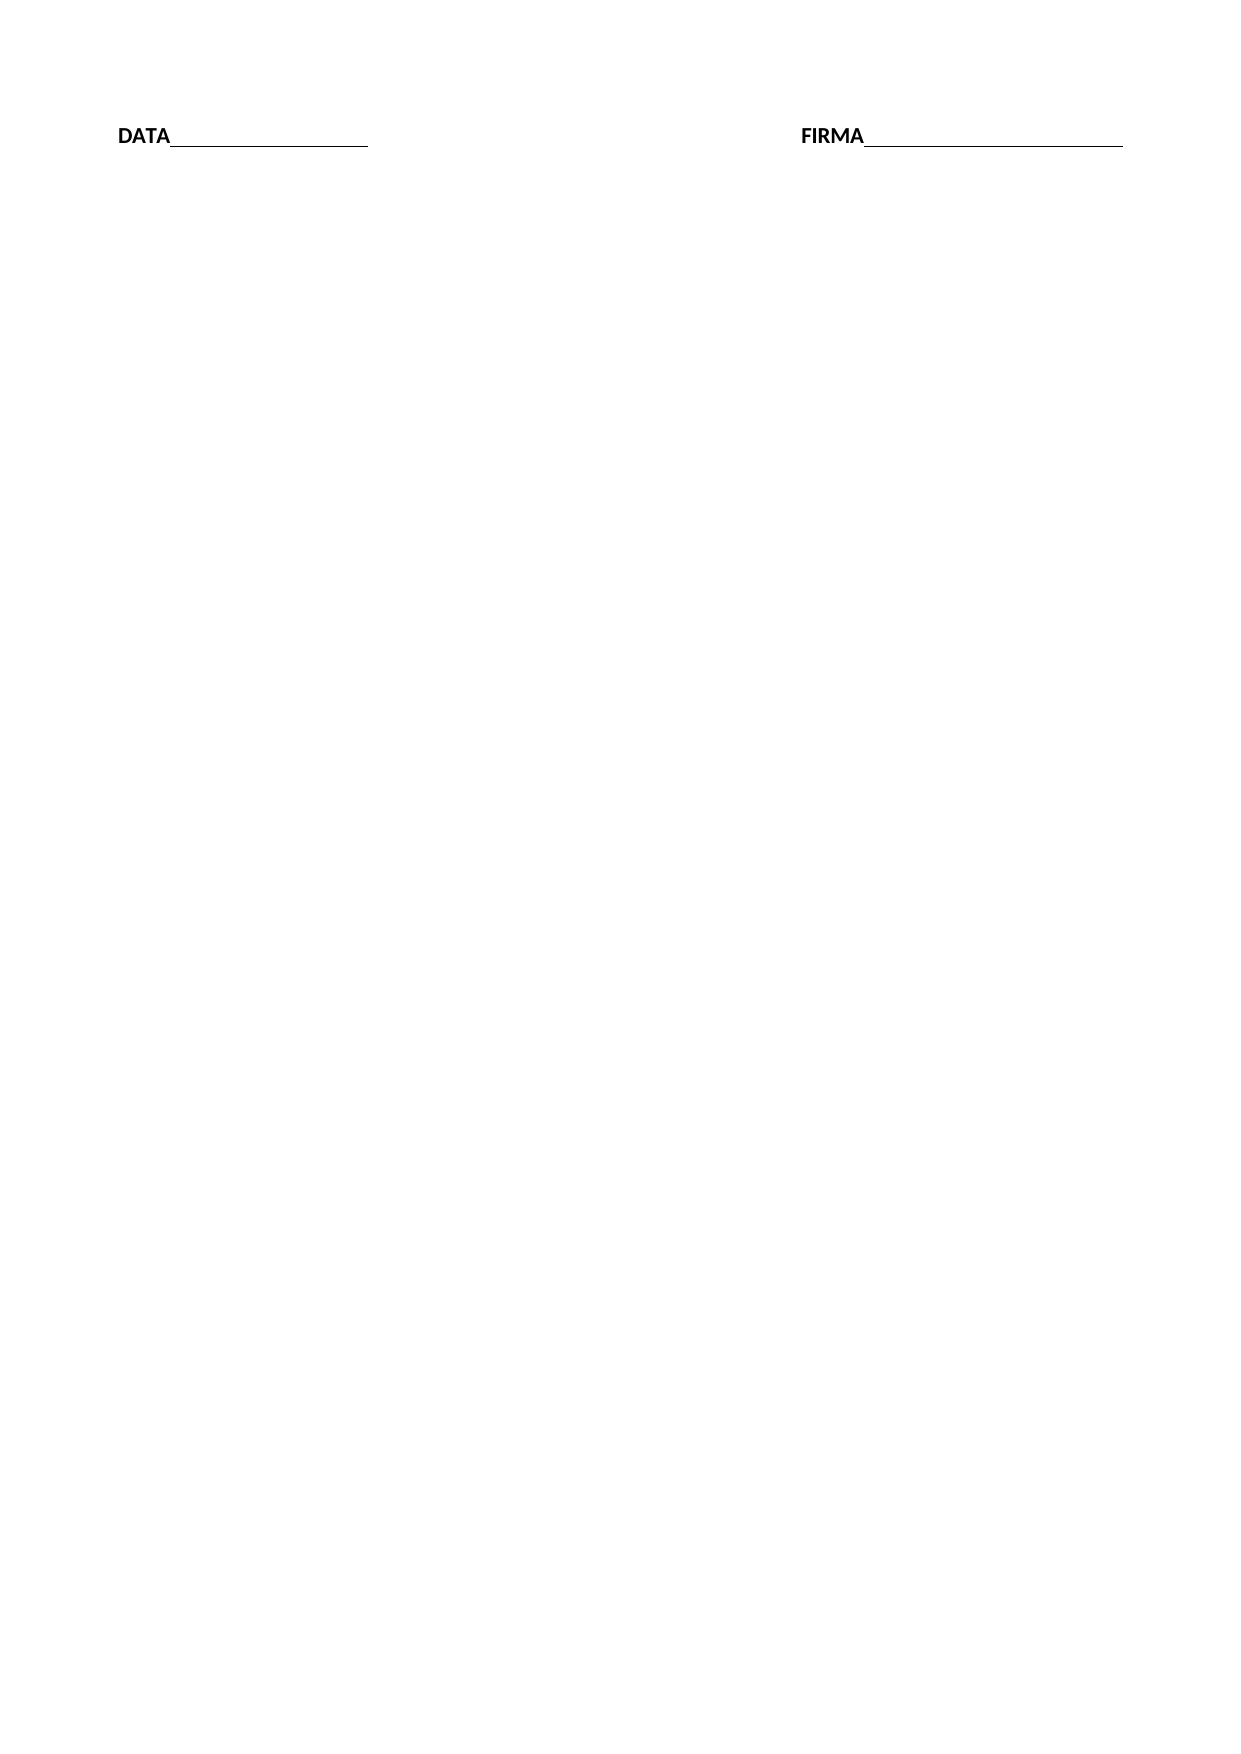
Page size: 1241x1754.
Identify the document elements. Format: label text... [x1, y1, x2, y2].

text DATA FIRMA [118, 121, 1137, 149]
